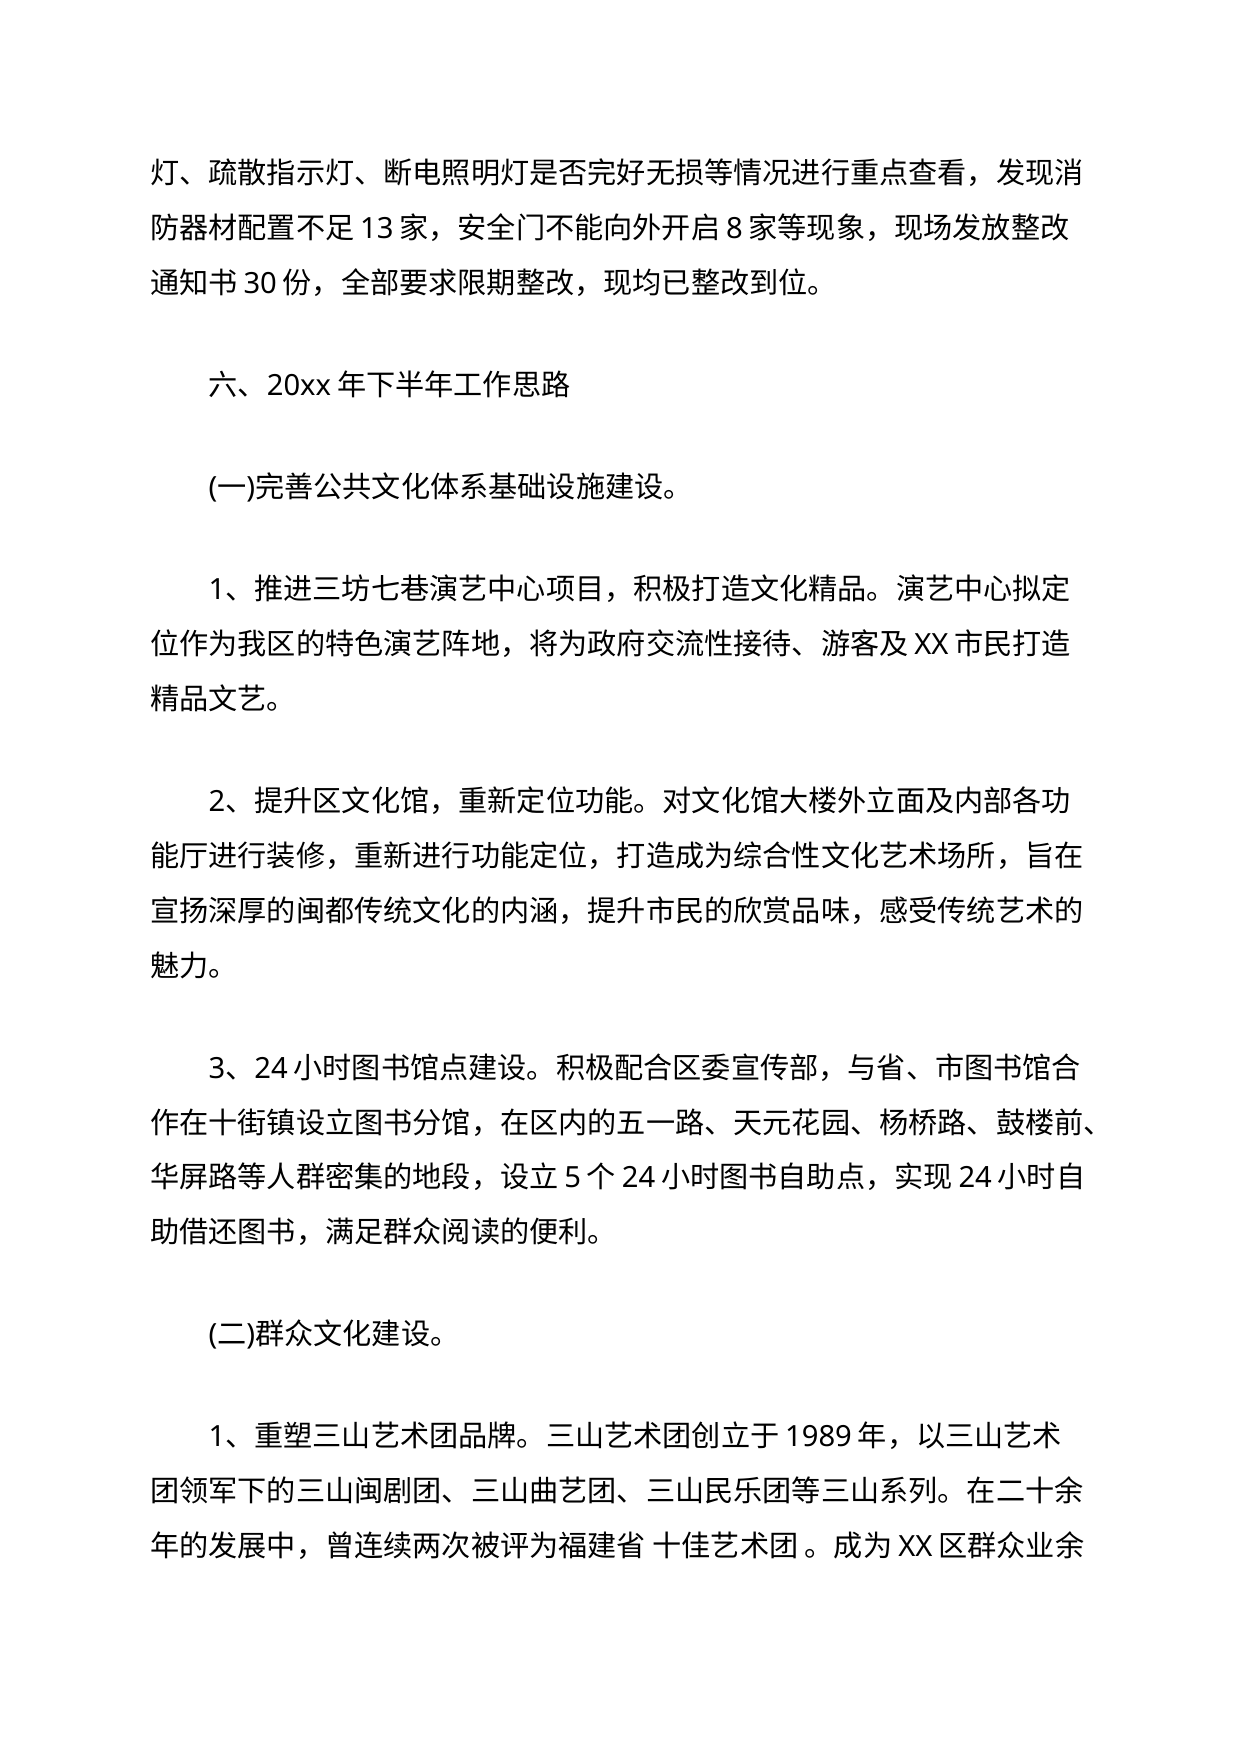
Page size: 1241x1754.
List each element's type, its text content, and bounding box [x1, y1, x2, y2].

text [150, 1413, 1090, 1565]
text (一)完善公共文化体系基础设施建设。 [150, 464, 1090, 506]
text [150, 150, 1090, 302]
text 2、提升区文化馆，重新定位功能。对文化馆大楼外立面及内部各功能厅进行装修，重新进行功能定位，打造成为综合性文化艺术场所，旨在宣扬深厚的闽都传统文化的内涵，提升市民的欣赏品味，感受传统艺术的魅力。 [150, 778, 1090, 985]
text 六、20xx年下半年工作思路 [150, 362, 1090, 404]
text 3、24小时图书馆点建设。积极配合区委宣传部，与省、市图书馆合作在十街镇设立图书分馆，在区内的五一路、天元花园、杨桥路、鼓楼前、华屏路等人群密集的地段，设立5个24小时图书自助点，实现24小时自助借还图书，满足群众阅读的便利。 [150, 1044, 1090, 1251]
text (二)群众文化建设。 [150, 1311, 1090, 1353]
text 1、推进三坊七巷演艺中心项目，积极打造文化精品。演艺中心拟定位作为我区的特色演艺阵地，将为政府交流性接待、游客及XX市民打造精品文艺。 [150, 566, 1090, 718]
